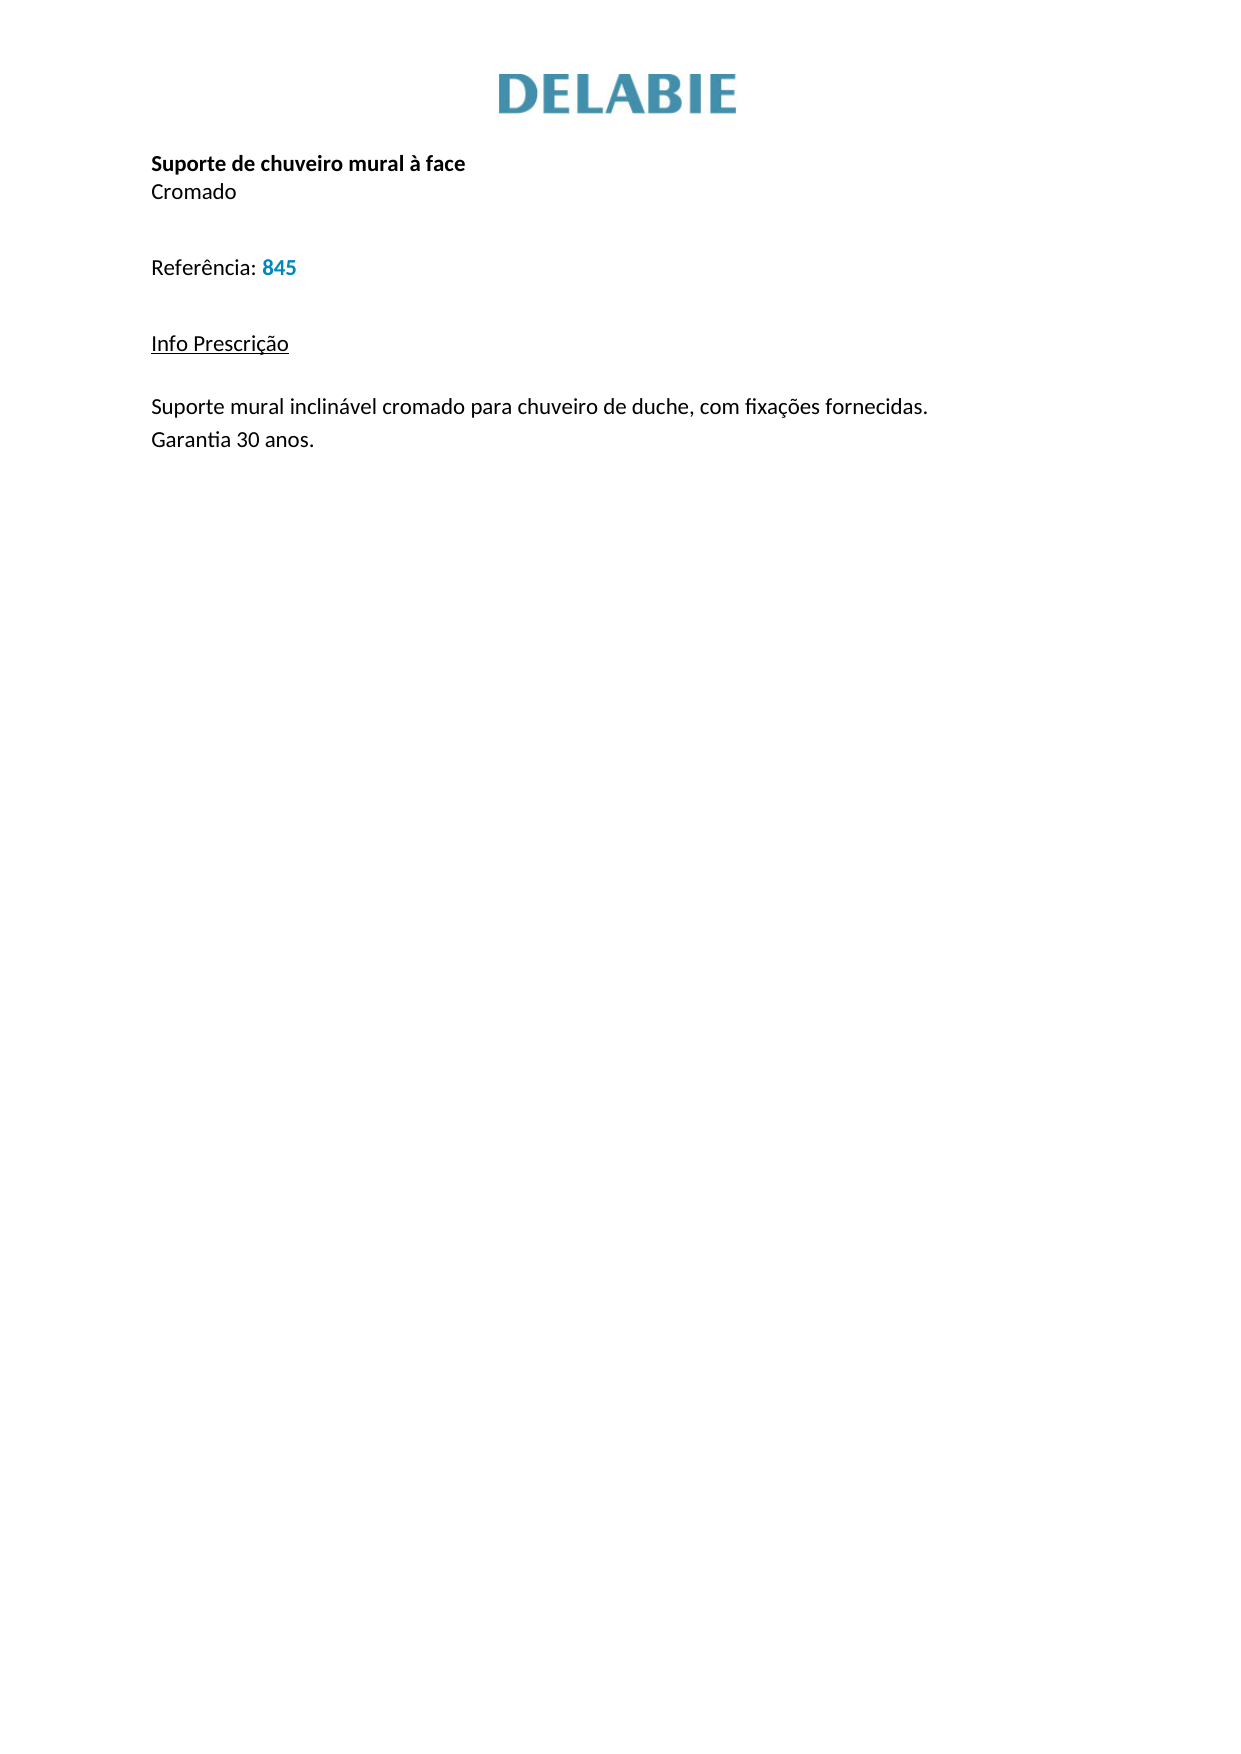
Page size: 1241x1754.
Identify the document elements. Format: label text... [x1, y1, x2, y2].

text Info Prescrição [151, 329, 1084, 357]
text Suporte mural inclinável cromado para chuveiro de duche, com fixações fornecidas. [151, 392, 1084, 420]
text Suporte de chuveiro mural à face [151, 149, 1084, 177]
text Garantia 30 anos. [151, 426, 1084, 453]
text Cromado [151, 177, 1084, 205]
text Referência: 845 [151, 253, 1084, 281]
picture [497, 74, 738, 114]
